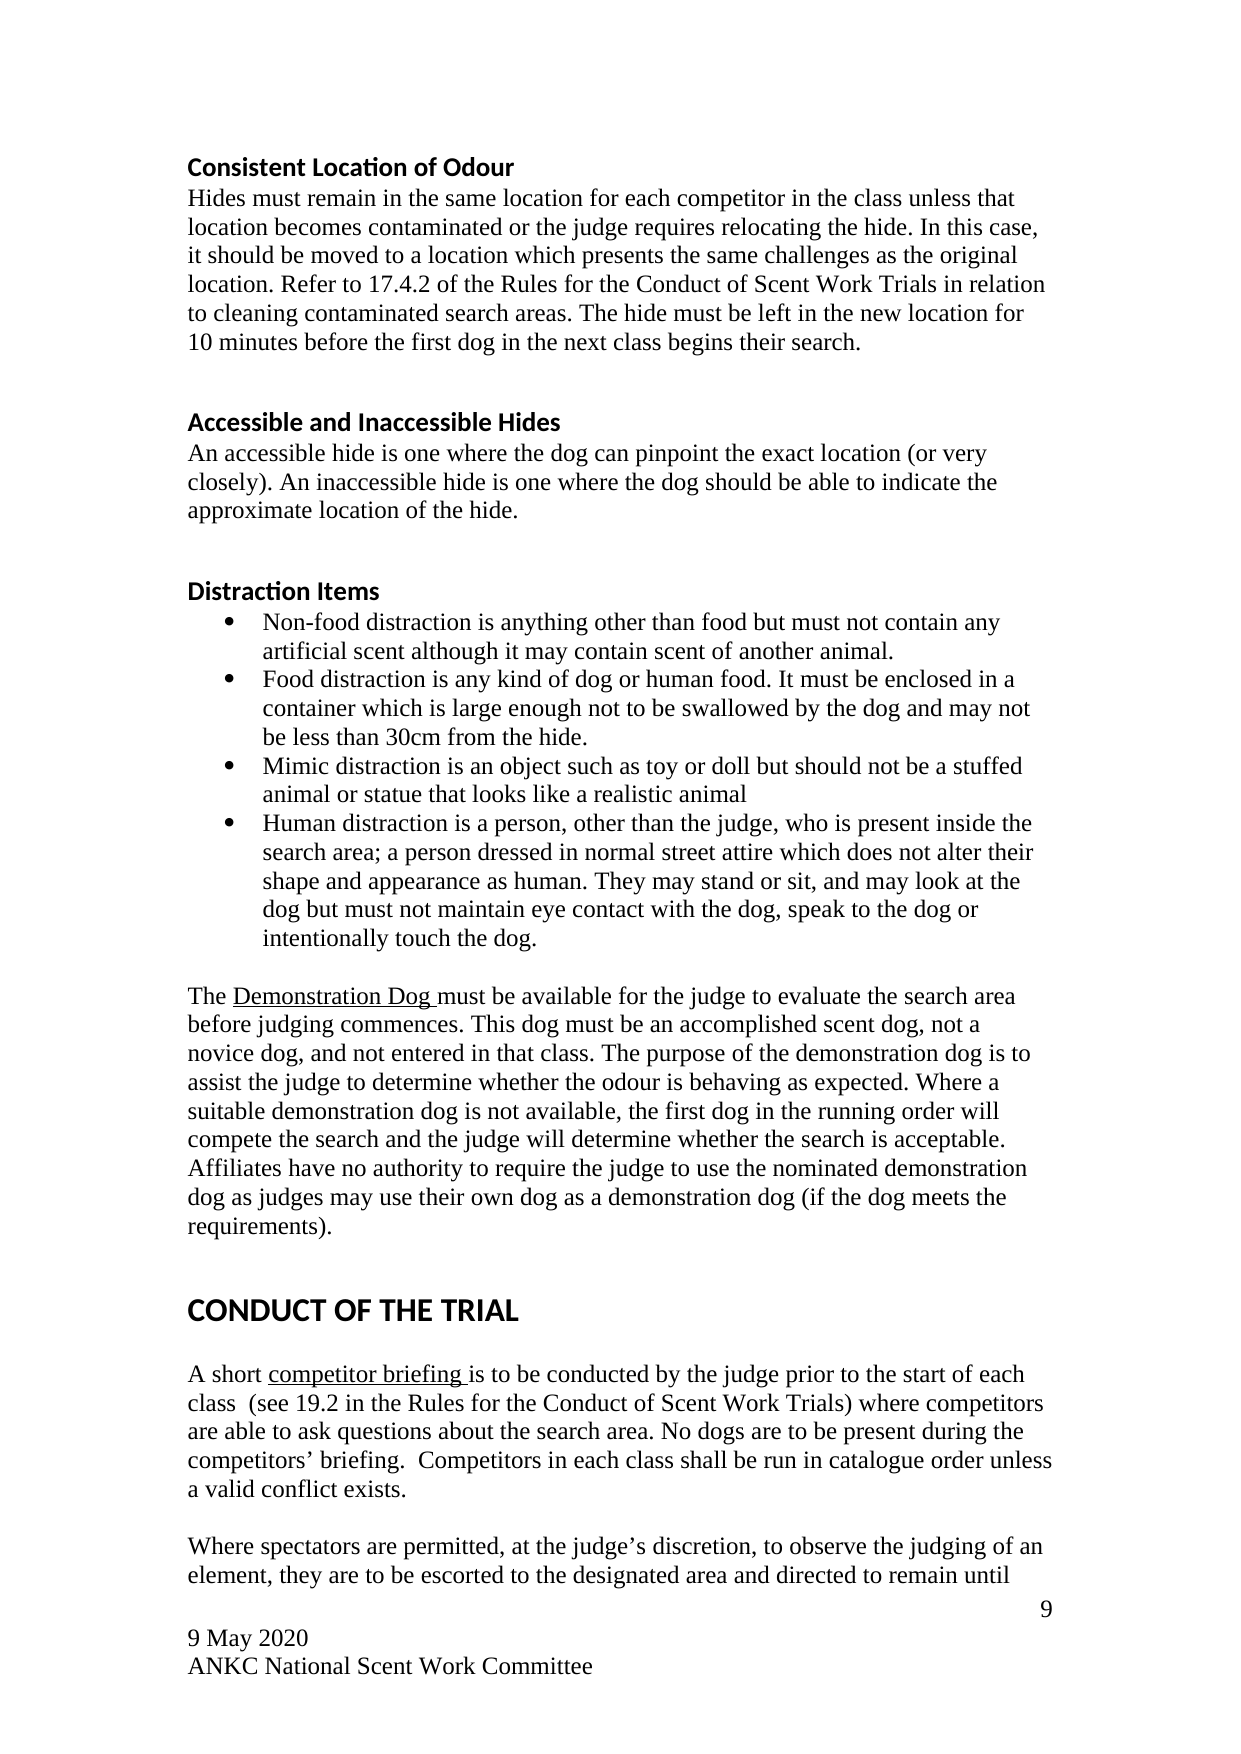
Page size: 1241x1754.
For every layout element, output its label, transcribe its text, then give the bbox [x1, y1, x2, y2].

subtitle Accessible and Inaccessible Hides [187, 405, 1053, 438]
subtitle CONDUCT OF THE TRIAL [187, 1289, 1053, 1330]
list Mimic distraction is an object such as toy or doll but should not be a stuffed animal or statue that looks like a realistic animal [225, 751, 1053, 808]
subtitle Consistent Location of Odour [187, 150, 1053, 183]
subtitle Distraction Items [187, 574, 1053, 607]
text An accessible hide is one where the dog can pinpoint the exact location (or very closely). An inaccessible hide is one where the dog should be able to indicate the approximate location of the hide. [187, 438, 1053, 524]
text A short competitor briefing is to be conducted by the judge prior to the start of each class (see 19.2 in the Rules for the Conduct of Scent Work Trials) where competitors are able to ask questions about the search area. No dogs are to be present during the competitors’ briefing. Competitors in each class shall be run in catalogue order unless a valid conflict exists. [187, 1359, 1053, 1503]
list Human distraction is a person, other than the judge, who is present inside the search area; a person dressed in normal street attire which does not alter their shape and appearance as human. They may stand or sit, and may look at the dog but must not maintain eye contact with the dog, speak to the dog or intentionally touch the dog. [225, 808, 1053, 952]
text Hides must remain in the same location for each competitor in the class unless that location becomes contaminated or the judge requires relocating the hide. In this case, it should be moved to a location which presents the same challenges as the original location. Refer to 17.4.2 of the Rules for the Conduct of Scent Work Trials in relation to cleaning contaminated search areas. The hide must be left in the new location for 10 minutes before the first dog in the next class begins their search. [187, 183, 1053, 356]
text The Demonstration Dog must be available for the judge to evaluate the search area before judging commences. This dog must be an accomplished scent dog, not a novice dog, and not entered in that class. The purpose of the demonstration dog is to assist the judge to determine whether the odour is behaving as expected. Where a suitable demonstration dog is not available, the first dog in the running order will compete the search and the judge will determine whether the search is acceptable. Affiliates have no authority to require the judge to use the nominated demonstration dog as judges may use their own dog as a demonstration dog (if the dog meets the requirements). [187, 981, 1053, 1239]
list Food distraction is any kind of dog or human food. It must be enclosed in a container which is large enough not to be swallowed by the dog and may not be less than 30cm from the hide. [225, 664, 1053, 751]
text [187, 1531, 1053, 1589]
list Non-food distraction is anything other than food but must not contain any artificial scent although it may contain scent of another animal. [225, 607, 1053, 664]
